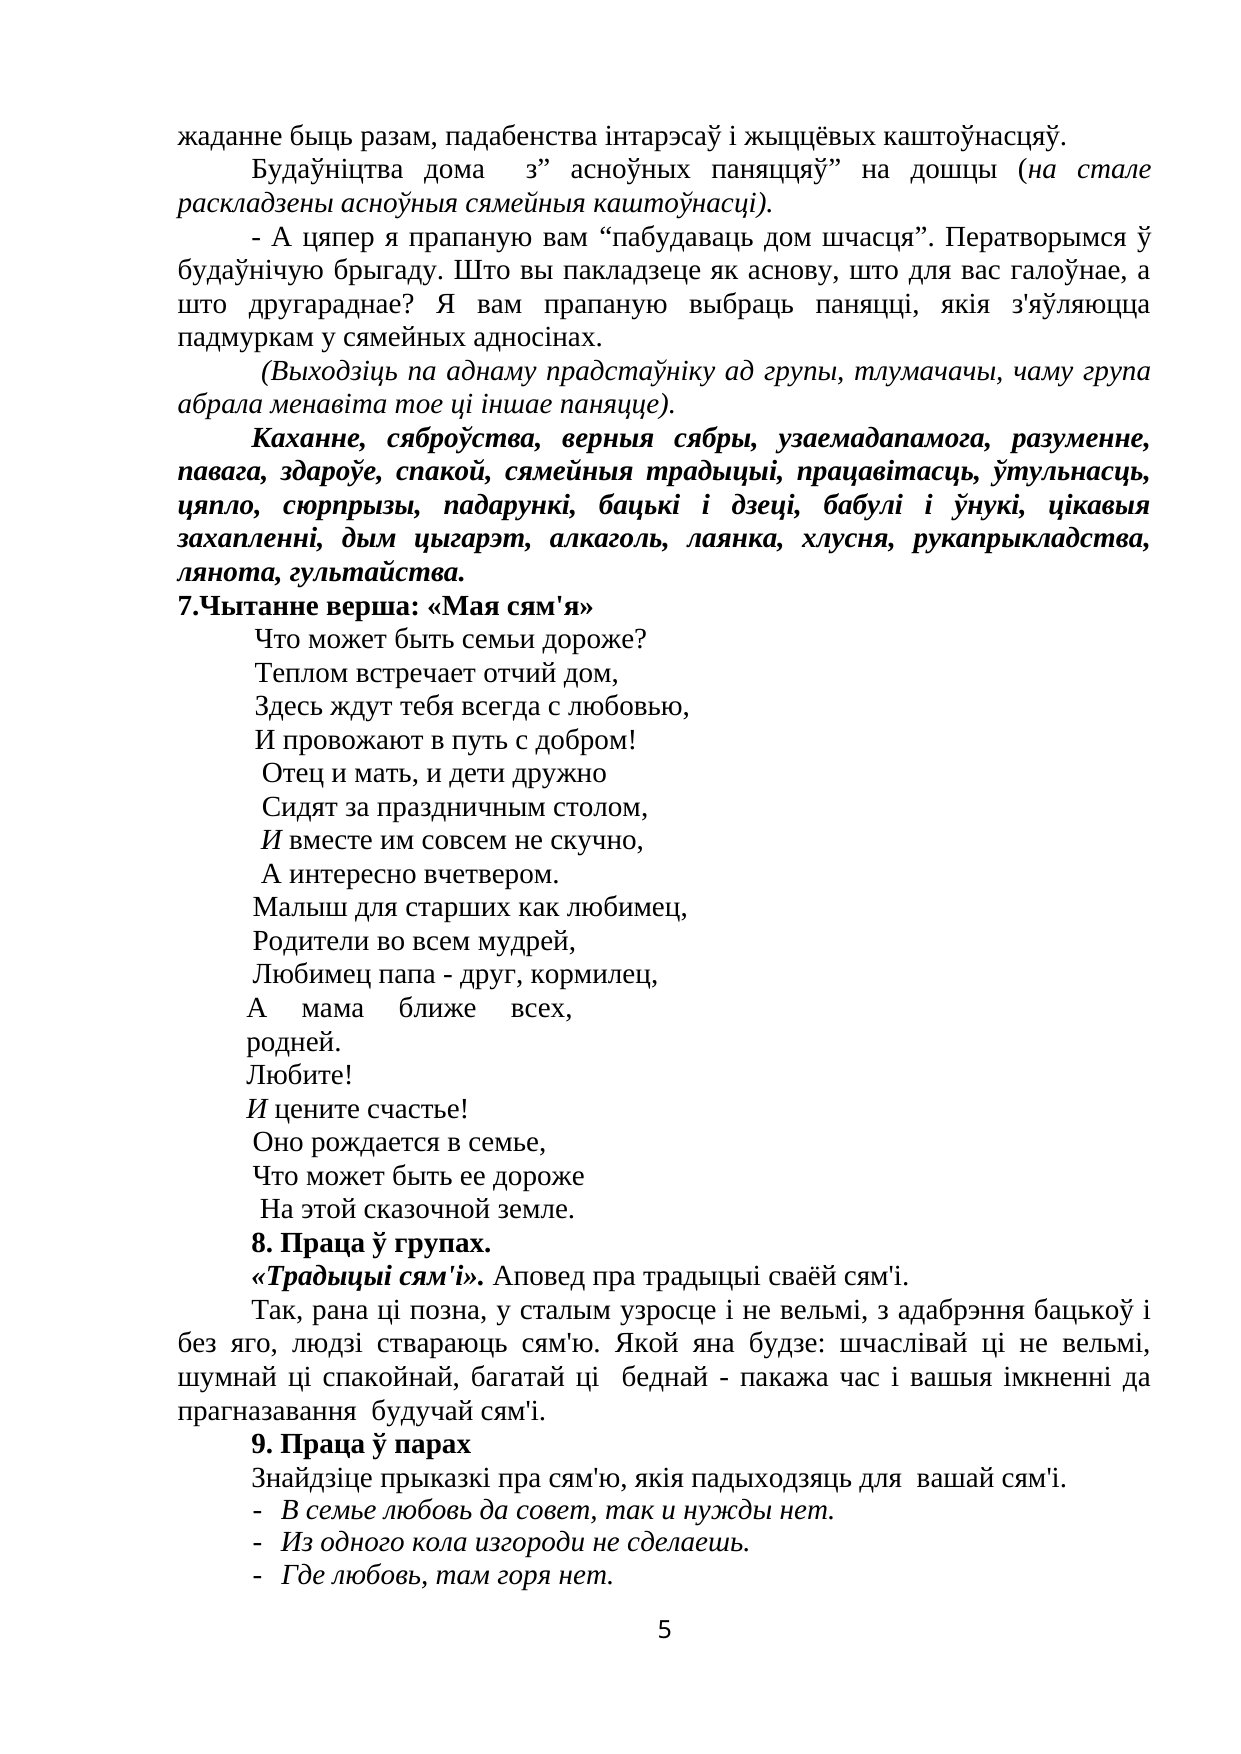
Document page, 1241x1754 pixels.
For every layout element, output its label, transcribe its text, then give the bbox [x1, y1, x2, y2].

text 7.Чытанне верша: «Мая сям'я» [177, 588, 1152, 621]
text Родители во всем мудрей, [250, 923, 1152, 957]
text На этой сказочной земле. [250, 1191, 1152, 1225]
text Здесь ждут тебя всегда с любовью, [177, 688, 1152, 722]
text Будаўніцтва дома з” асноўных паняццяў” на дошцы (на стале раскладзены асноўныя сямейныя каштоўнасці). [177, 152, 1152, 219]
text (Выходзіць па аднаму прадстаўніку ад групы, тлумачачы, чаму група абрала менавіта тое ці іншае паняцце). [177, 353, 1152, 420]
text Что может быть семьи дороже? [177, 621, 1152, 655]
text Каханне, сяброўства, верныя сябры, узаемадапамога, разуменне, павага, здароўе, спакой, сямейныя традыцыі, працавітасць, ўтульнасць, цяпло, сюрпрызы, падарункі, бацькі і дзеці, бабулі і ўнукі, цікавыя захапленні, дым цыгарэт, алкаголь, лаянка, хлусня, рукапрыкладства, лянота, гультайства. [177, 420, 1152, 588]
text Любите! [246, 1057, 572, 1091]
text А интересно вчетвером. [261, 856, 1152, 889]
text Сидят за праздничным столом, [177, 789, 1152, 822]
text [177, 118, 1152, 152]
list В семье любовь да совет, так и нужды нет. [177, 1493, 1152, 1526]
text Что может быть ее дороже [250, 1158, 1152, 1191]
text И вместе им совсем не скучно, [261, 822, 1152, 856]
text 9. Праца ў парах [177, 1426, 1152, 1460]
text А мама ближе всех, родней. [246, 990, 572, 1057]
list Из одного кола изгороди не сделаешь. [177, 1526, 1152, 1558]
text И провожают в путь с добром! [177, 722, 1152, 755]
text Оно рождается в семье, [177, 1124, 1152, 1158]
text Отец и мать, и дети дружно [177, 755, 1152, 789]
text 8. Праца ў групах. [177, 1225, 1152, 1258]
text Любимец папа - друг, кормилец, [250, 957, 1152, 990]
text - А цяпер я прапаную вам “пабудаваць дом шчасця”. Ператворымся ў будаўнічую брыгаду. Што вы пакладзеце як аснову, што для вас галоўнае, а што другараднае? Я вам прапаную выбраць паняцці, якія з'яўляюцца падмуркам у сямейных адносінах. [177, 219, 1152, 353]
list Где любовь, там горя нет. [177, 1558, 1152, 1591]
text Так, рана ці позна, у сталым узросце і не вельмі, з адабрэння бацькоў і без яго, людзі ствараюць сям'ю. Якой яна будзе: шчаслівай ці не вельмі, шумнай ці спакойнай, багатай ці беднай - пакажа час і вашыя імкненні да прагназавання будучай сям'і. [177, 1292, 1152, 1426]
text Малыш для старших как любимец, [250, 889, 1152, 923]
text Знайдзіце прыказкі пра сям'ю, якія падыходзяць для вашай сям'і. [177, 1460, 1152, 1493]
text И цените счастье! [246, 1091, 572, 1124]
text Теплом встречает отчий дом, [177, 655, 1152, 688]
text «Традыцыі сям'і». Аповед пра традыцыі сваёй сям'і. [177, 1258, 1152, 1292]
